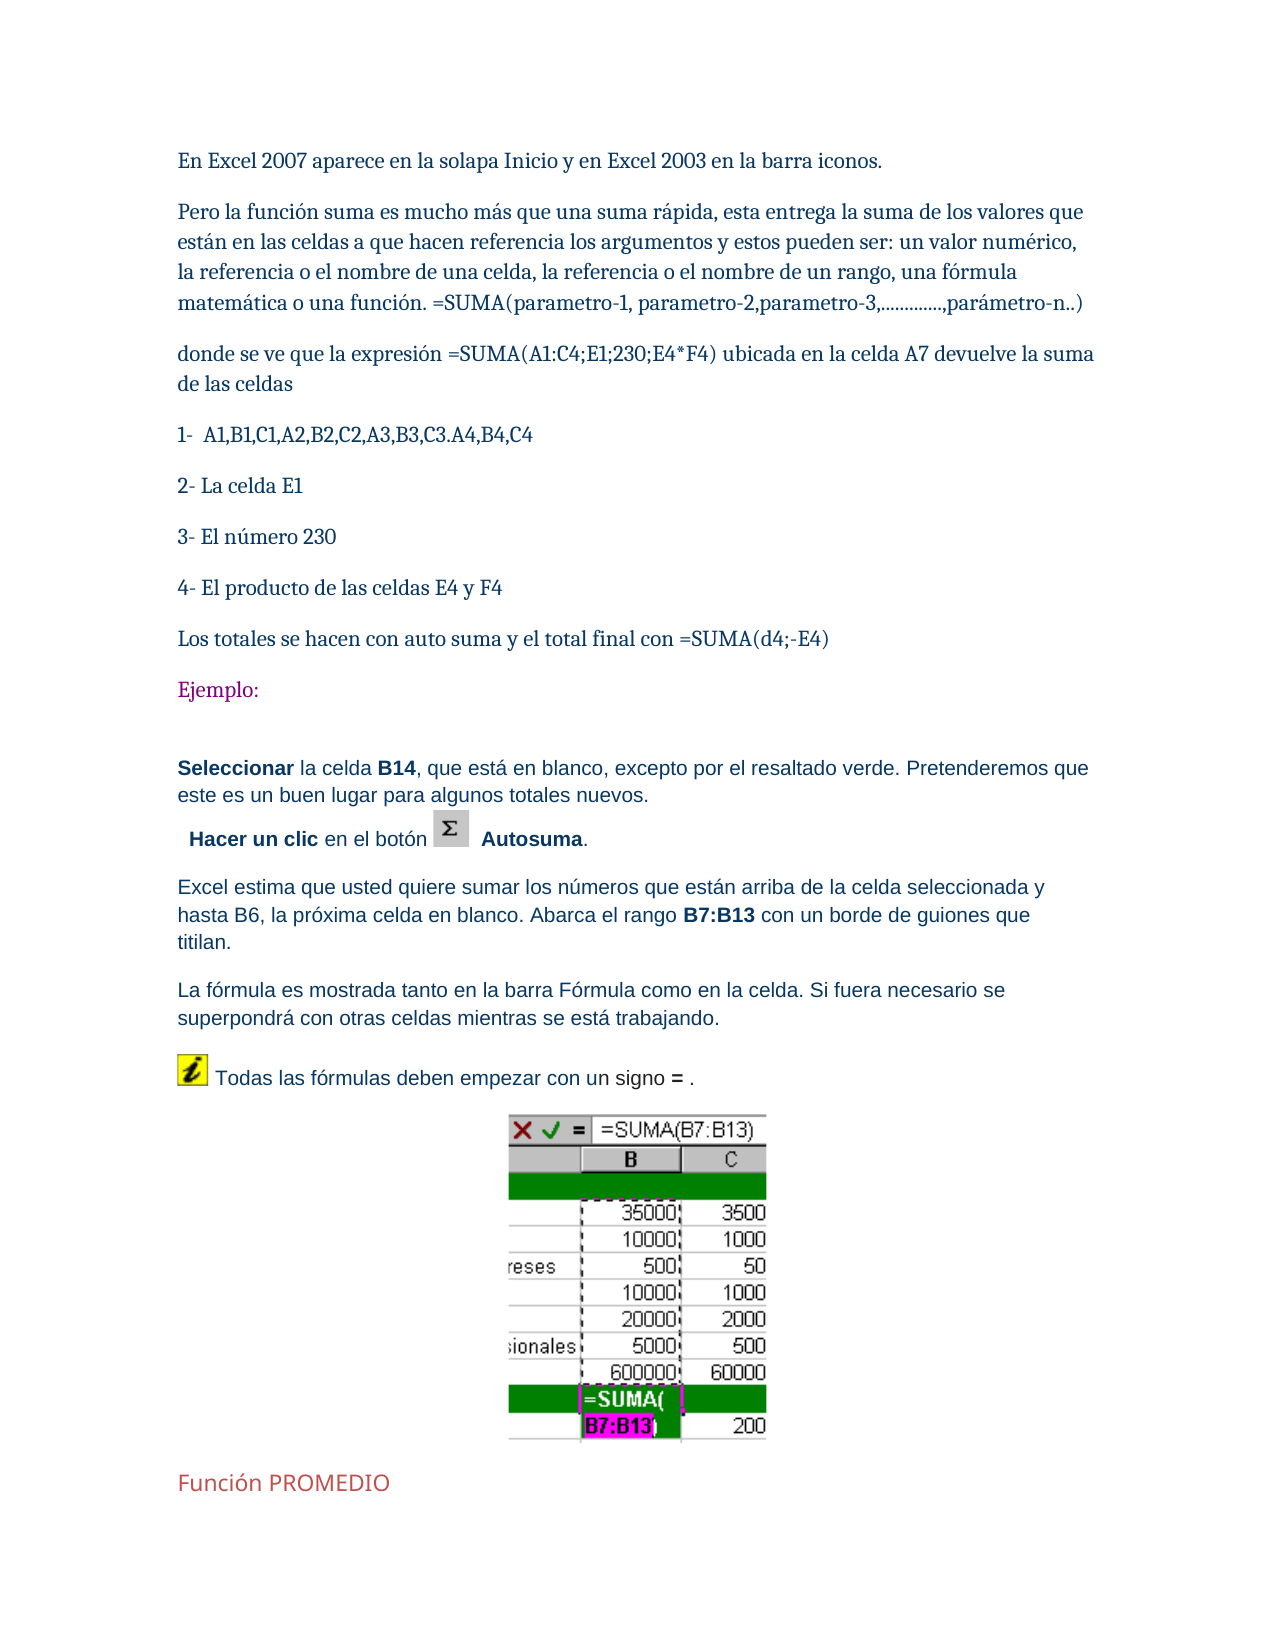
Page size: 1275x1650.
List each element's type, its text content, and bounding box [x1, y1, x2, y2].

text Excel estima que usted quiere sumar los números que están arriba de la celda seleccionada y hasta B6, la próxima celda en blanco. Abarca el rango B7:B13 con un borde de guiones que titilan. [177, 875, 1098, 954]
text Ejemplo: [177, 677, 1098, 703]
text Función PROMEDIO [177, 1467, 1098, 1498]
picture [508, 1114, 767, 1443]
text La fórmula es mostrada tanto en la barra Fórmula como en la celda. Si fuera necesario se superpondrá con otras celdas mientras se está trabajando. [177, 978, 1098, 1030]
text Todas las fórmulas deben empezar con un signo = . [177, 1054, 1098, 1090]
text En Excel 2007 aparece en la solapa Inicio y en Excel 2003 en la barra iconos. [177, 148, 1098, 174]
text donde se ve que la expresión =SUMA(A1:C4;E1;230;E4*F4) ubicada en la celda A7 devuelve la suma de las celdas [177, 340, 1098, 397]
text Pero la función suma es mucho más que una suma rápida, esta entrega la suma de los valores que están en las celdas a que hacen referencia los argumentos y estos pueden ser: un valor numérico, la referencia o el nombre de una celda, la referencia o el nombre de un rango, una fórmula matemática o una función. =SUMA(parametro-1, parametro-2,parametro-3,.............,parámetro-n..) [177, 199, 1098, 316]
text 2- La celda E1 [177, 473, 1098, 499]
picture [433, 810, 470, 847]
text 1- A1,B1,C1,A2,B2,C2,A3,B3,C3.A4,B4,C4 [177, 422, 1098, 448]
text 4- El producto de las celdas E4 y F4 [177, 575, 1098, 601]
text Seleccionar la celda B14, que está en blanco, excepto por el resaltado verde. Pretenderemos que este es un buen lugar para algunos totales nuevos. Hacer un clic en el botón Autosuma. [177, 728, 1098, 851]
text Los totales se hacen con auto suma y el total final con =SUMA(d4;-E4) [177, 626, 1098, 652]
text 3- El número 230 [177, 524, 1098, 550]
picture [177, 1054, 215, 1086]
